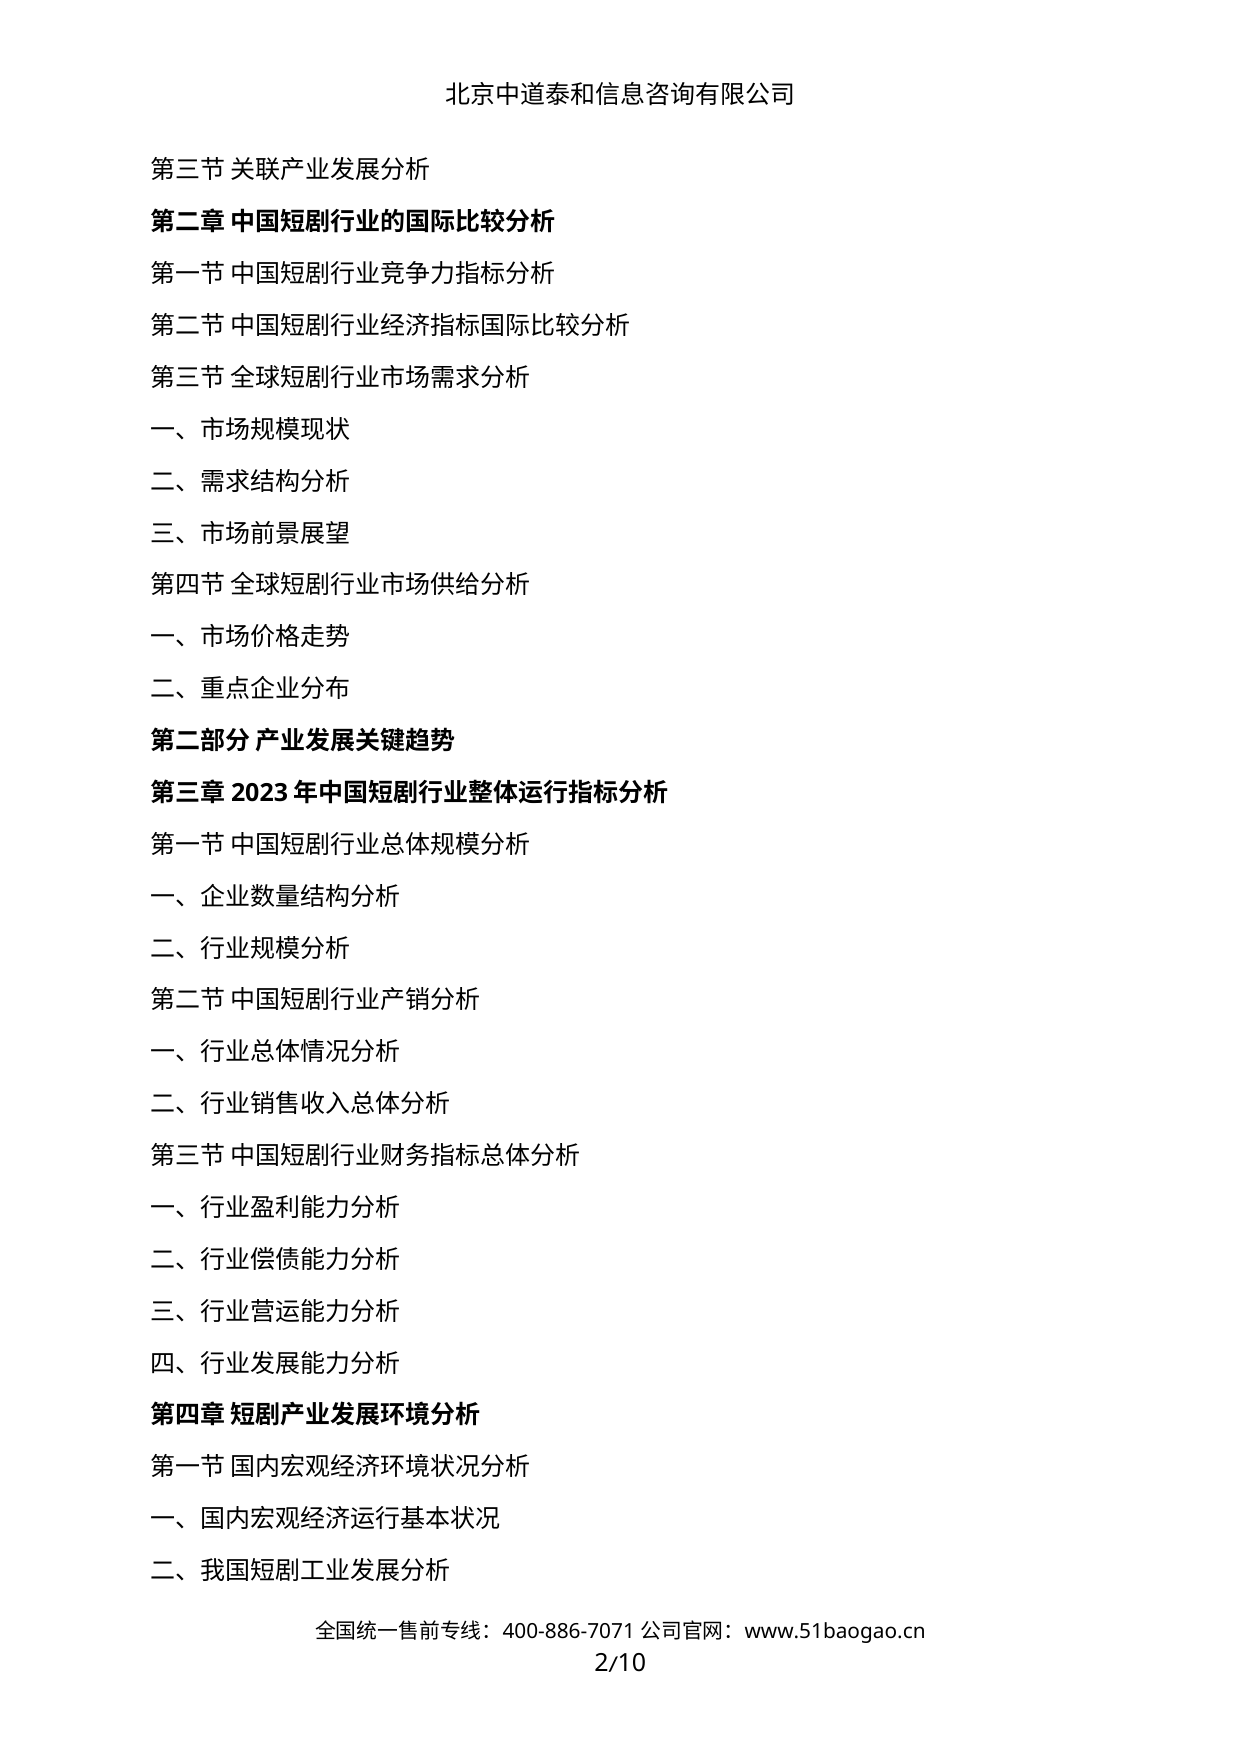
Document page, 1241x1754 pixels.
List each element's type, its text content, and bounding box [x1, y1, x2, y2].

text 二、行业规模分析 [150, 928, 1090, 964]
text 第二节 中国短剧行业经济指标国际比较分析 [150, 306, 1090, 342]
text 三、市场前景展望 [150, 513, 1090, 549]
text 第一节 国内宏观经济环境状况分析 [150, 1447, 1090, 1483]
text 第二章 中国短剧行业的国际比较分析 [150, 202, 1090, 238]
text 二、我国短剧工业发展分析 [150, 1551, 1090, 1587]
text 一、市场价格走势 [150, 617, 1090, 653]
text 三、行业营运能力分析 [150, 1291, 1090, 1327]
text 第一节 中国短剧行业总体规模分析 [150, 824, 1090, 861]
text 一、企业数量结构分析 [150, 876, 1090, 912]
text 第四节 全球短剧行业市场供给分析 [150, 565, 1090, 601]
text 第三节 关联产业发展分析 [150, 150, 1090, 186]
text 四、行业发展能力分析 [150, 1343, 1090, 1379]
text 二、重点企业分布 [150, 669, 1090, 705]
text 第四章 短剧产业发展环境分析 [150, 1395, 1090, 1431]
text 一、国内宏观经济运行基本状况 [150, 1499, 1090, 1535]
text 二、行业偿债能力分析 [150, 1239, 1090, 1276]
text 第一节 中国短剧行业竞争力指标分析 [150, 254, 1090, 290]
text 一、行业总体情况分析 [150, 1032, 1090, 1068]
text 二、行业销售收入总体分析 [150, 1084, 1090, 1120]
text 第二节 中国短剧行业产销分析 [150, 980, 1090, 1016]
text 一、市场规模现状 [150, 409, 1090, 446]
text 第三节 全球短剧行业市场需求分析 [150, 357, 1090, 394]
text 一、行业盈利能力分析 [150, 1187, 1090, 1224]
text 第二部分 产业发展关键趋势 [150, 721, 1090, 757]
text 二、需求结构分析 [150, 461, 1090, 497]
text 第三章 2023年中国短剧行业整体运行指标分析 [150, 772, 1090, 809]
text 第三节 中国短剧行业财务指标总体分析 [150, 1136, 1090, 1172]
